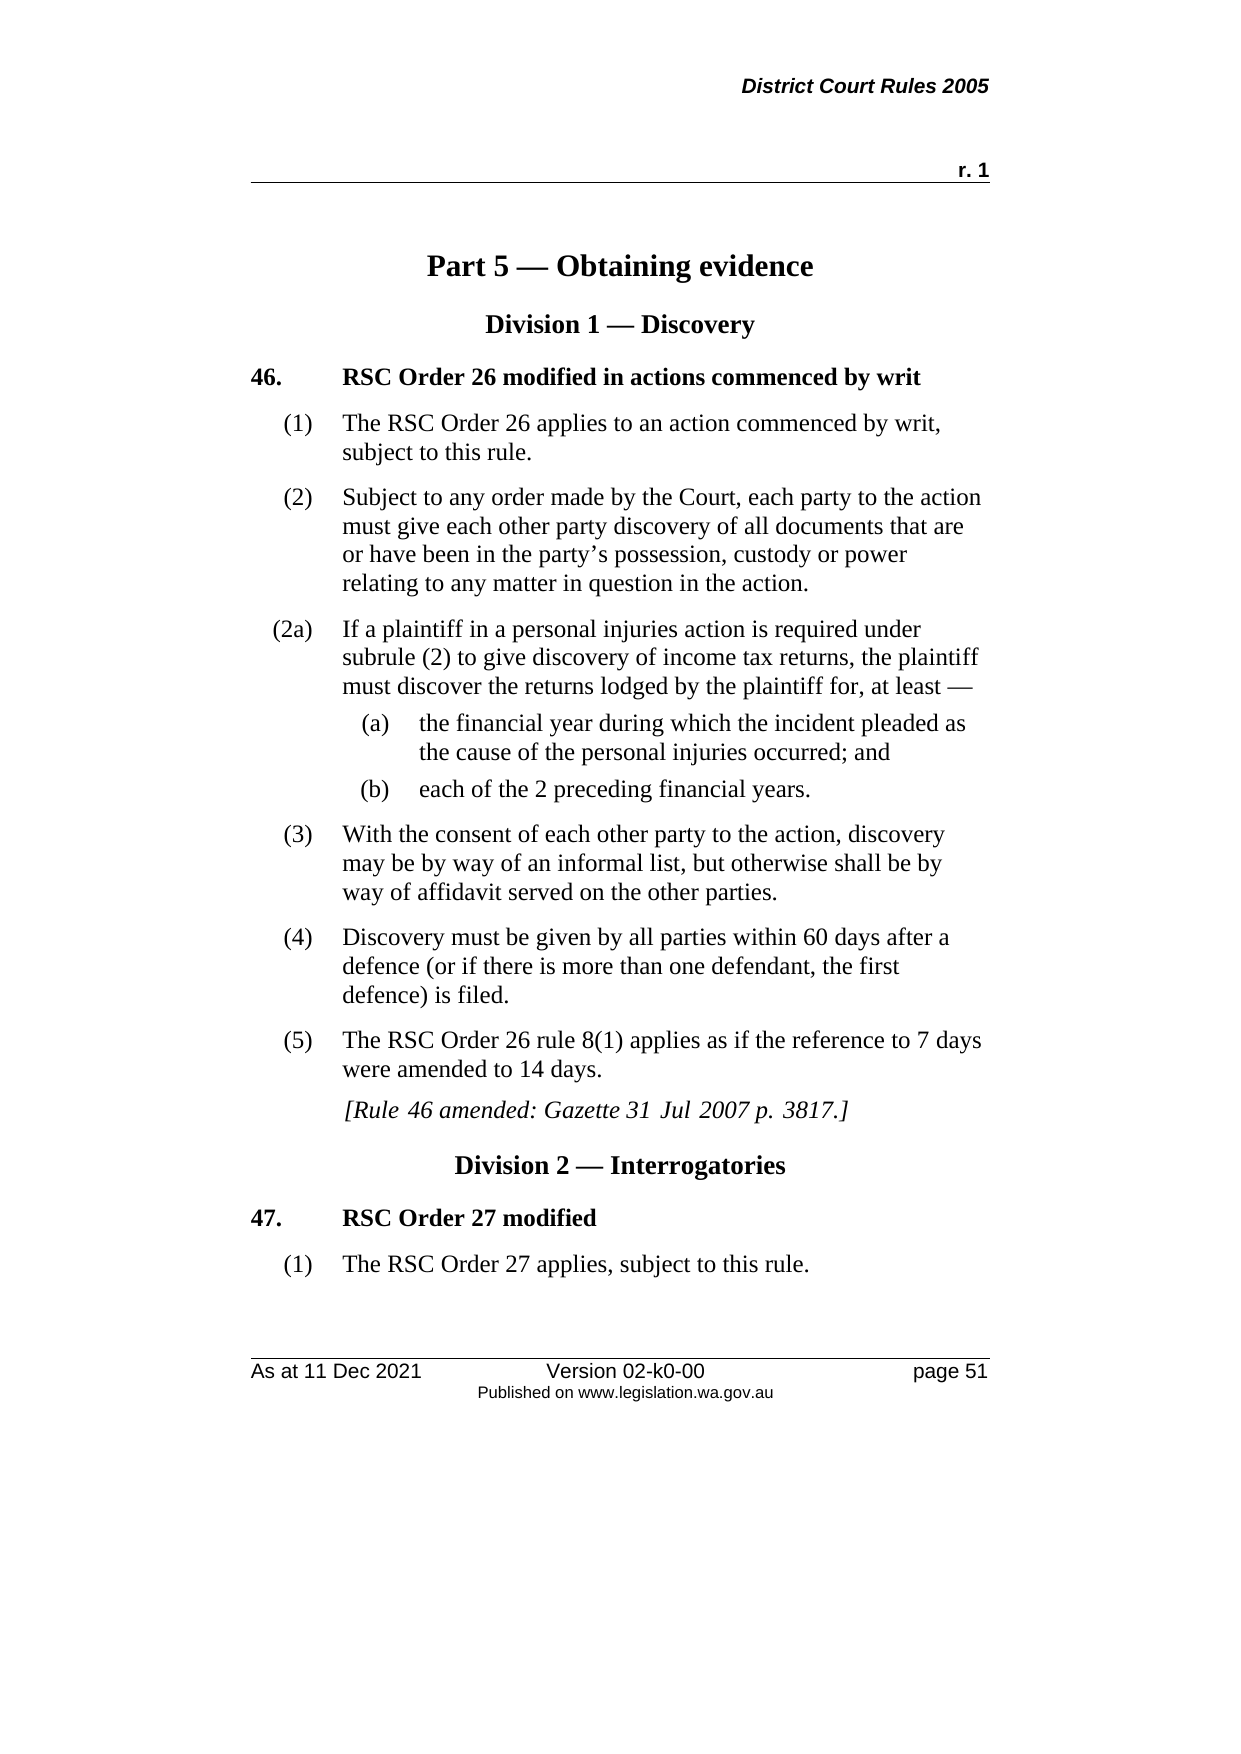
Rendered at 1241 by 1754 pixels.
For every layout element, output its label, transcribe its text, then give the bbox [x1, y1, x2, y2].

text (5) The RSC Order 26 rule 8(1) applies as if the reference to 7 days were amended to 14 days. [251, 1025, 990, 1083]
text (a) the financial year during which the incident pleaded as the cause of the personal injuries occurred; and [251, 708, 990, 766]
subtitle 46. RSC Order 26 modified in actions commenced by writ [251, 362, 990, 391]
subtitle 47. RSC Order 27 modified [251, 1203, 990, 1232]
text (1) The RSC Order 26 applies to an action commenced by writ, subject to this rule. [251, 408, 990, 465]
text [Rule 46 amended: Gazette 31 Jul 2007 p. 3817.] [251, 1095, 990, 1124]
text (b) each of the 2 preceding financial years. [251, 774, 990, 803]
subtitle Division 2 — Interrogatories [251, 1149, 990, 1180]
text (2a) If a plaintiff in a personal injuries action is required under subrule (2) to give discovery of income tax returns, the plaintiff must discover the returns lodged by the plaintiff for, at least — [251, 614, 990, 700]
text (4) Discovery must be given by all parties within 60 days after a defence (or if there is more than one defendant, the first defence) is filed. [251, 922, 990, 1009]
text (1) The RSC Order 27 applies, subject to this rule. [251, 1249, 990, 1277]
text (3) With the consent of each other party to the action, discovery may be by way of an informal list, but otherwise shall be by way of affidavit served on the other parties. [251, 819, 990, 906]
subtitle Division 1 — Discovery [251, 308, 990, 339]
subtitle Part 5 — Obtaining evidence [251, 247, 990, 283]
text (2) Subject to any order made by the Court, each party to the action must give each other party discovery of all documents that are or have been in the party’s possession, custody or power relating to any matter in question in the action. [251, 482, 990, 597]
